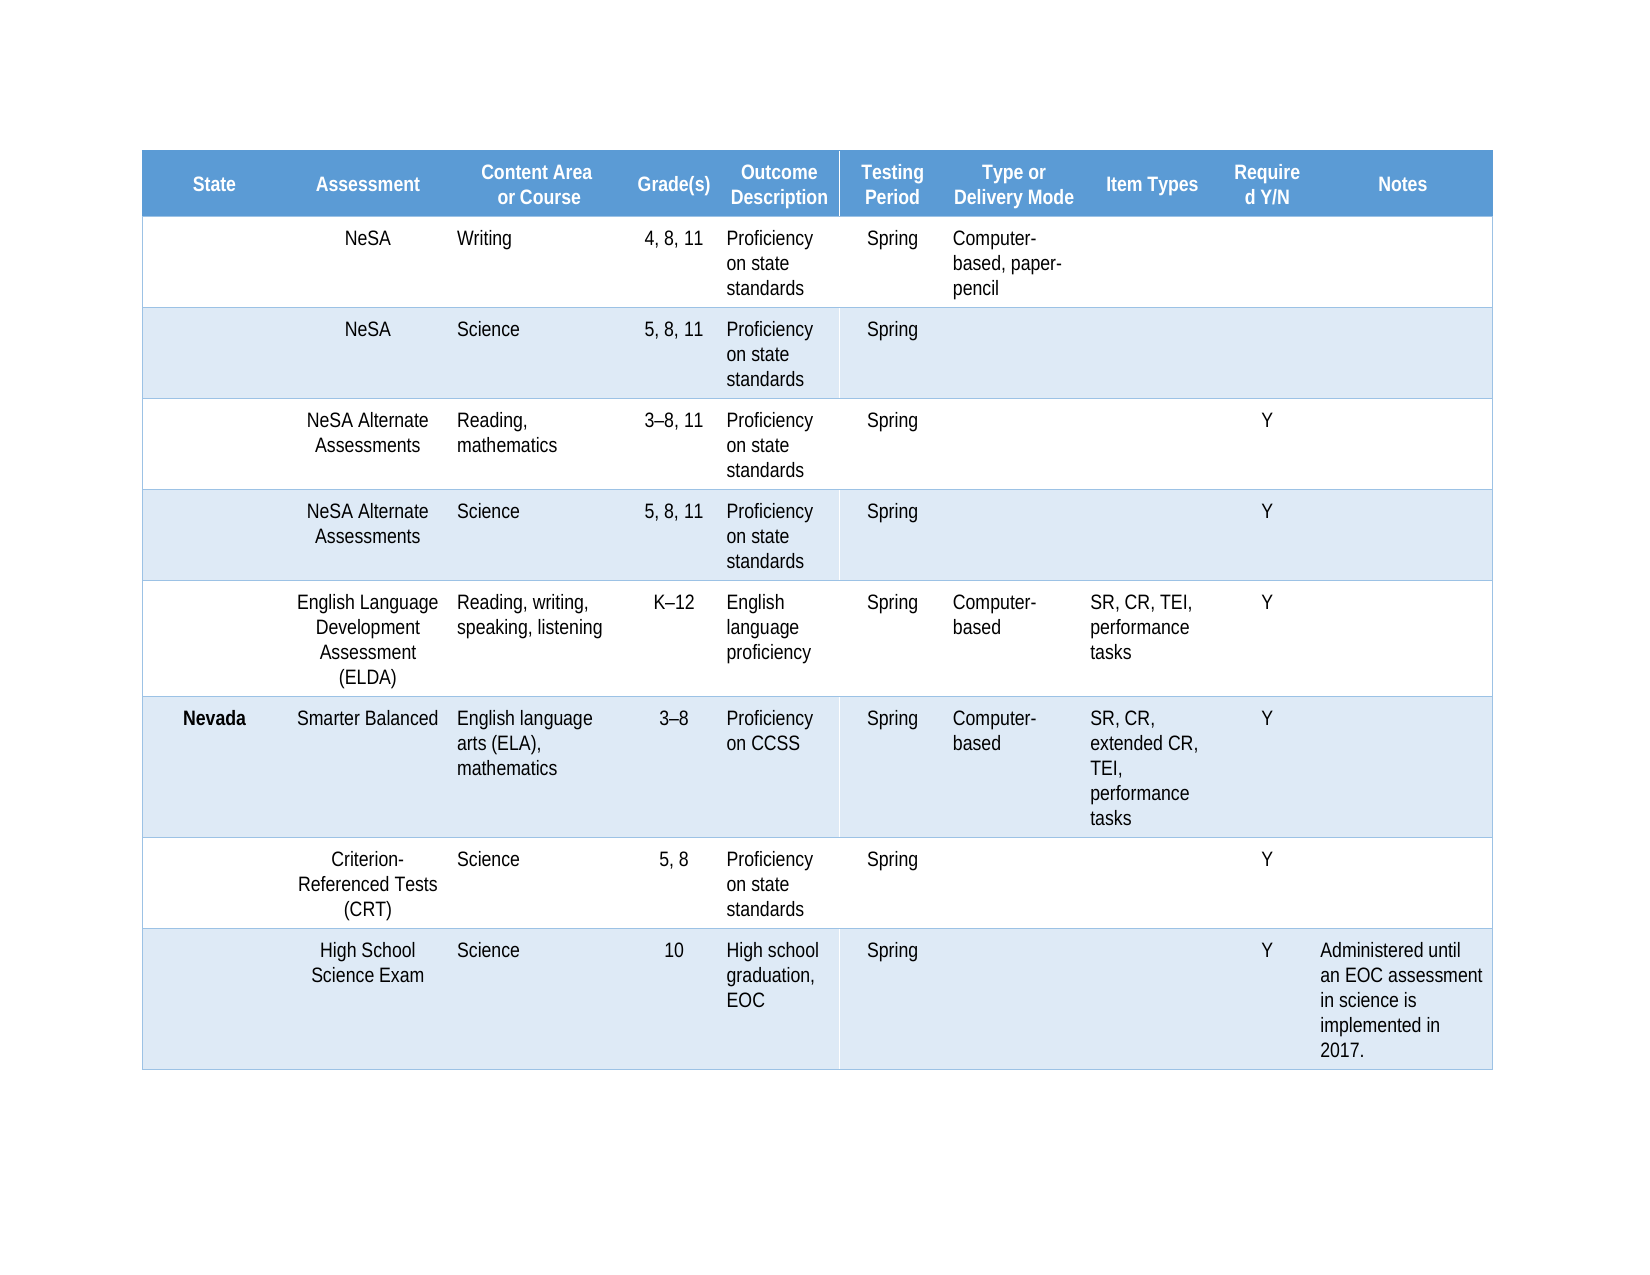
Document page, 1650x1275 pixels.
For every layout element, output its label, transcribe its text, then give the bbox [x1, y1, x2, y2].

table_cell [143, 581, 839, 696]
table_header Content Area or Course [449, 151, 629, 216]
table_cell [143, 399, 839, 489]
table_header Assessment [286, 151, 449, 216]
table_header Testing Period [840, 151, 945, 216]
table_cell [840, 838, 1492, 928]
table_header Grade(s) [629, 151, 719, 216]
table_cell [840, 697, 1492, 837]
table_header Required Y/N [1222, 151, 1313, 216]
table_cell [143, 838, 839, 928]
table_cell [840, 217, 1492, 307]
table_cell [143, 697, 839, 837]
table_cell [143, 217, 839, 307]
table_header Outcome Description [719, 151, 839, 216]
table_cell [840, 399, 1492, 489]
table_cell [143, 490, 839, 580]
table_header Notes [1313, 151, 1492, 216]
table_header Item Types [1083, 151, 1222, 216]
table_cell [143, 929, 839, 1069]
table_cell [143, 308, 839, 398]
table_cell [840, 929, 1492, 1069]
table_header Type or Delivery Mode [945, 151, 1083, 216]
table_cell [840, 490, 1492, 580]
table_header State [143, 151, 286, 216]
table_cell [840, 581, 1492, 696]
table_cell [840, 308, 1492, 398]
